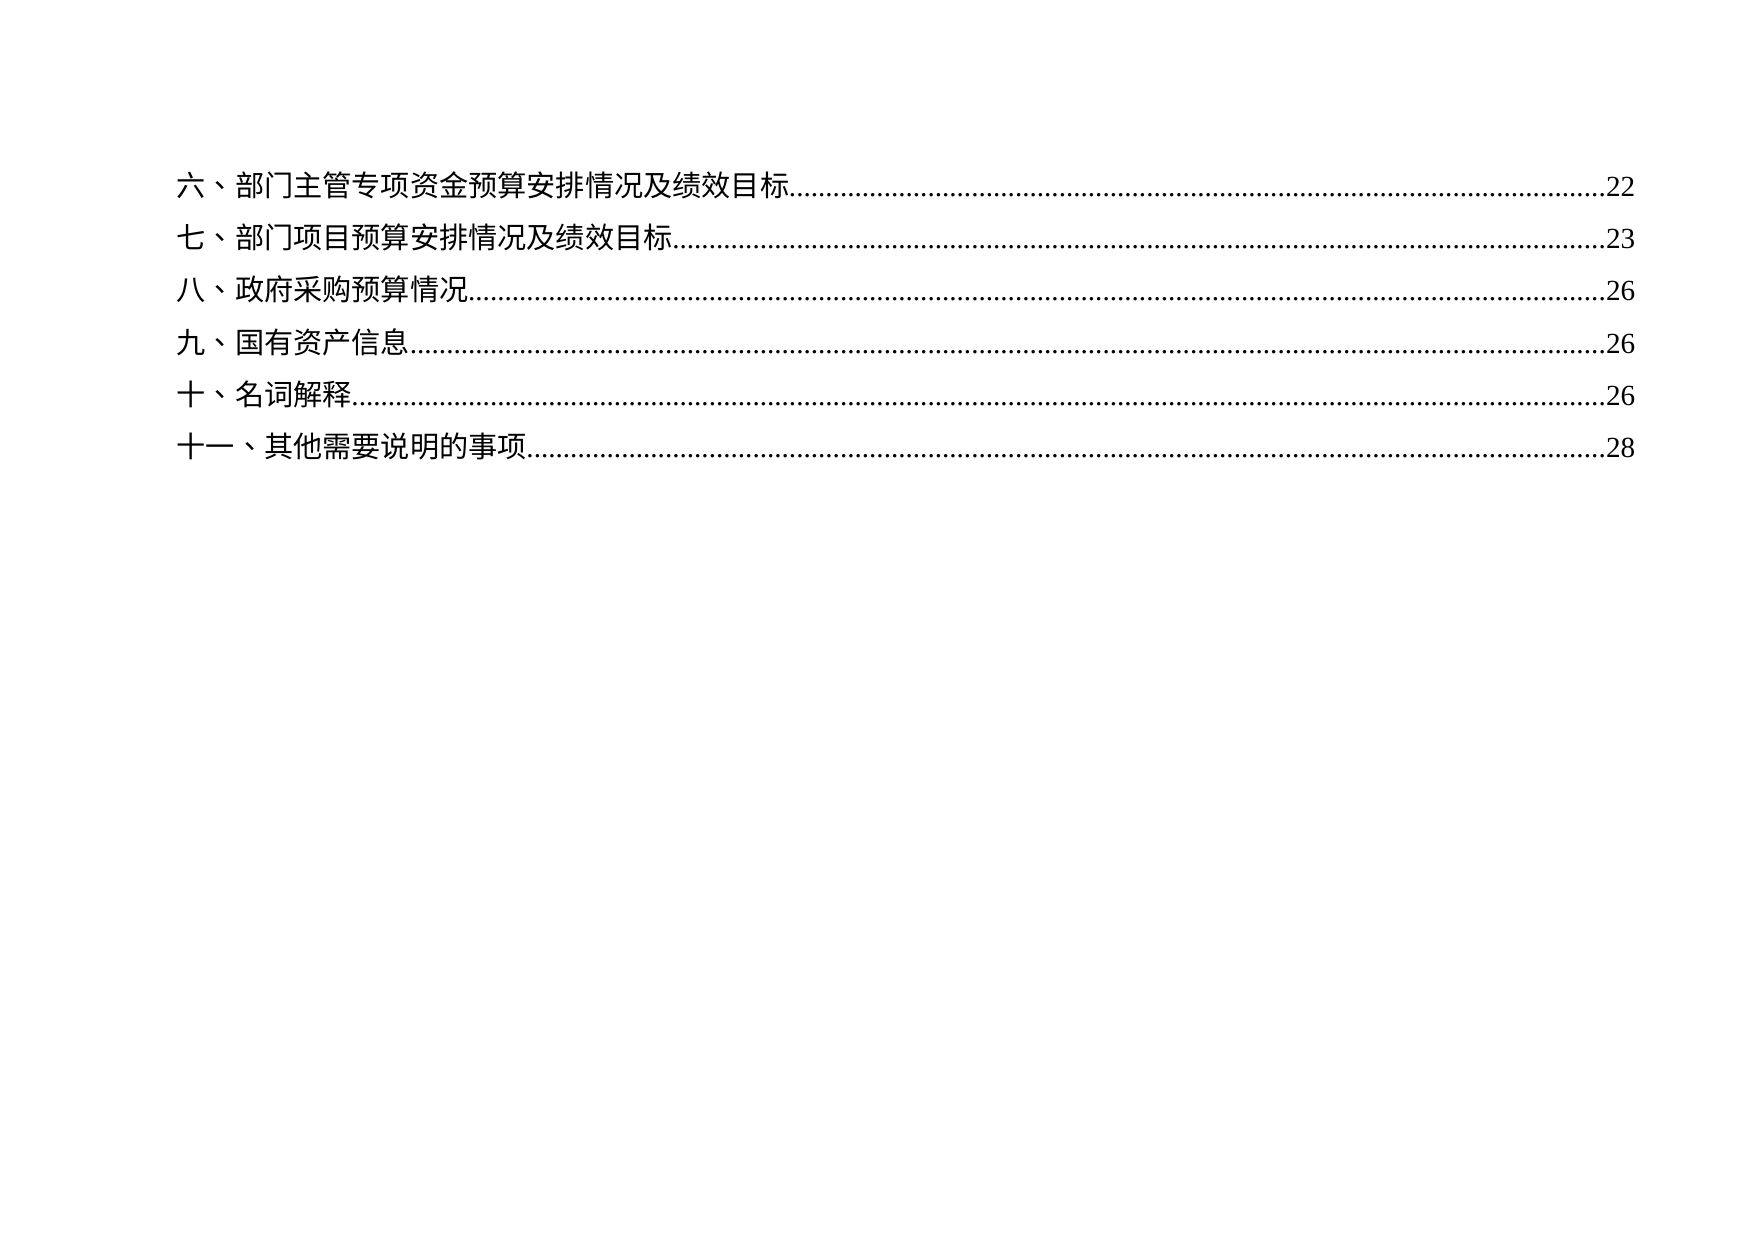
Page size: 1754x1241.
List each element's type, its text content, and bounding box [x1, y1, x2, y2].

text 九、国有资产信息 26 [118, 322, 1636, 362]
text 十、名词解释 26 [118, 374, 1636, 414]
text 七、部门项目预算安排情况及绩效目标 23 [118, 217, 1636, 257]
text 八、政府采购预算情况 26 [118, 270, 1636, 309]
text 十一、其他需要说明的事项 28 [118, 426, 1636, 466]
text 六、部门主管专项资金预算安排情况及绩效目标 22 [118, 165, 1636, 205]
